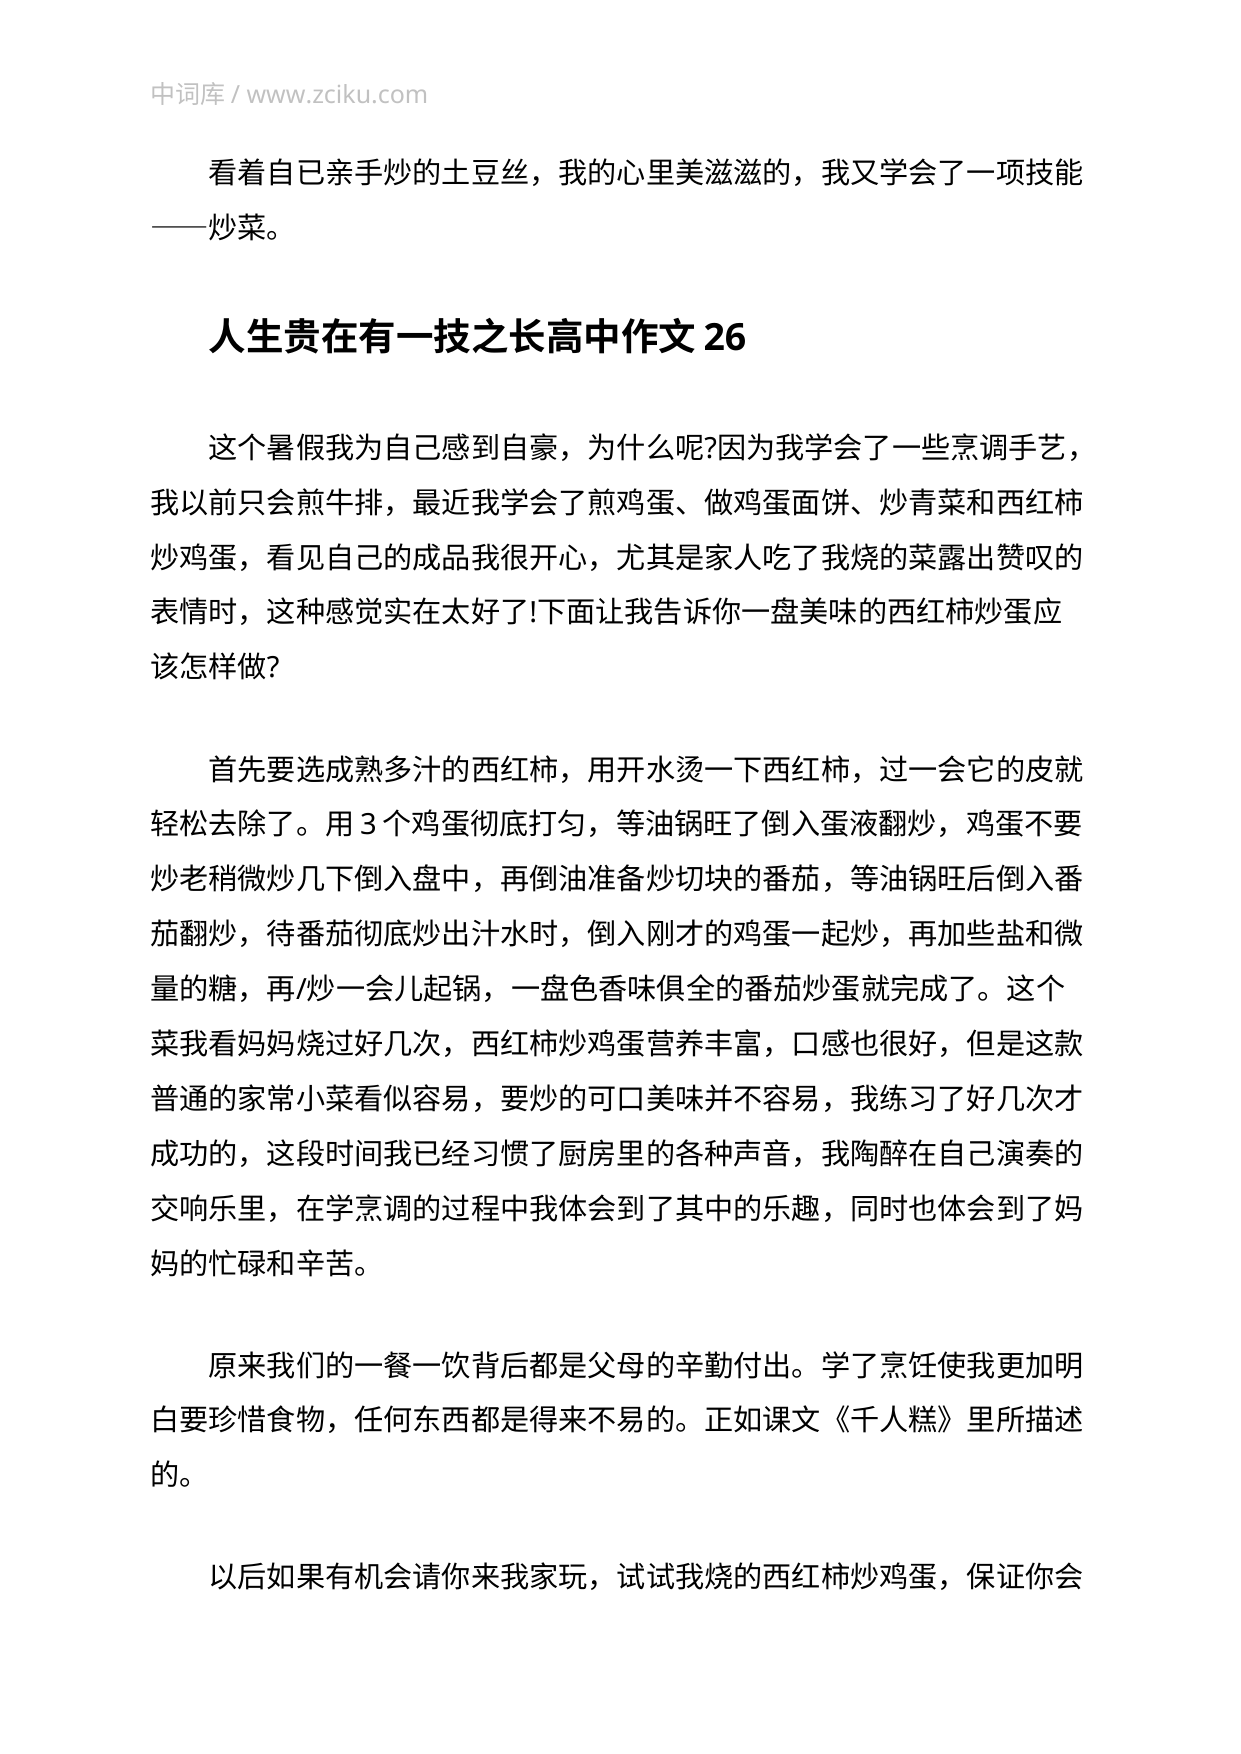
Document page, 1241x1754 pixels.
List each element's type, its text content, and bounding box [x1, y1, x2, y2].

text 原来我们的一餐一饮背后都是父母的辛勤付出。学了烹饪使我更加明白要珍惜食物，任何东西都是得来不易的。正如课文《千人糕》里所描述的。 [150, 1342, 1090, 1494]
text 首先要选成熟多汁的西红柿，用开水烫一下西红柿，过一会它的皮就轻松去除了。用3个鸡蛋彻底打匀，等油锅旺了倒入蛋液翻炒，鸡蛋不要炒老稍微炒几下倒入盘中，再倒油准备炒切块的番茄，等油锅旺后倒入番茄翻炒，待番茄彻底炒出汁水时，倒入刚才的鸡蛋一起炒，再加些盐和微量的糖，再/炒一会儿起锅，一盘色香味俱全的番茄炒蛋就完成了。这个菜我看妈妈烧过好几次，西红柿炒鸡蛋营养丰富，口感也很好，但是这款普通的家常小菜看似容易，要炒的可口美味并不容易，我练习了好几次才成功的，这段时间我已经习惯了厨房里的各种声音，我陶醉在自己演奏的交响乐里，在学烹调的过程中我体会到了其中的乐趣，同时也体会到了妈妈的忙碌和辛苦。 [150, 746, 1090, 1283]
text 这个暑假我为自己感到自豪，为什么呢?因为我学会了一些烹调手艺，我以前只会煎牛排，最近我学会了煎鸡蛋、做鸡蛋面饼、炒青菜和西红柿炒鸡蛋，看见自己的成品我很开心，尤其是家人吃了我烧的菜露出赞叹的表情时，这种感觉实在太好了!下面让我告诉你一盘美味的西红柿炒蛋应该怎样做? [150, 424, 1090, 686]
text 人生贵在有一技之长高中作文26 [150, 307, 1090, 361]
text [150, 1554, 1090, 1596]
text 看着自已亲手炒的土豆丝，我的心里美滋滋的，我又学会了一项技能——炒菜。 [150, 150, 1090, 247]
